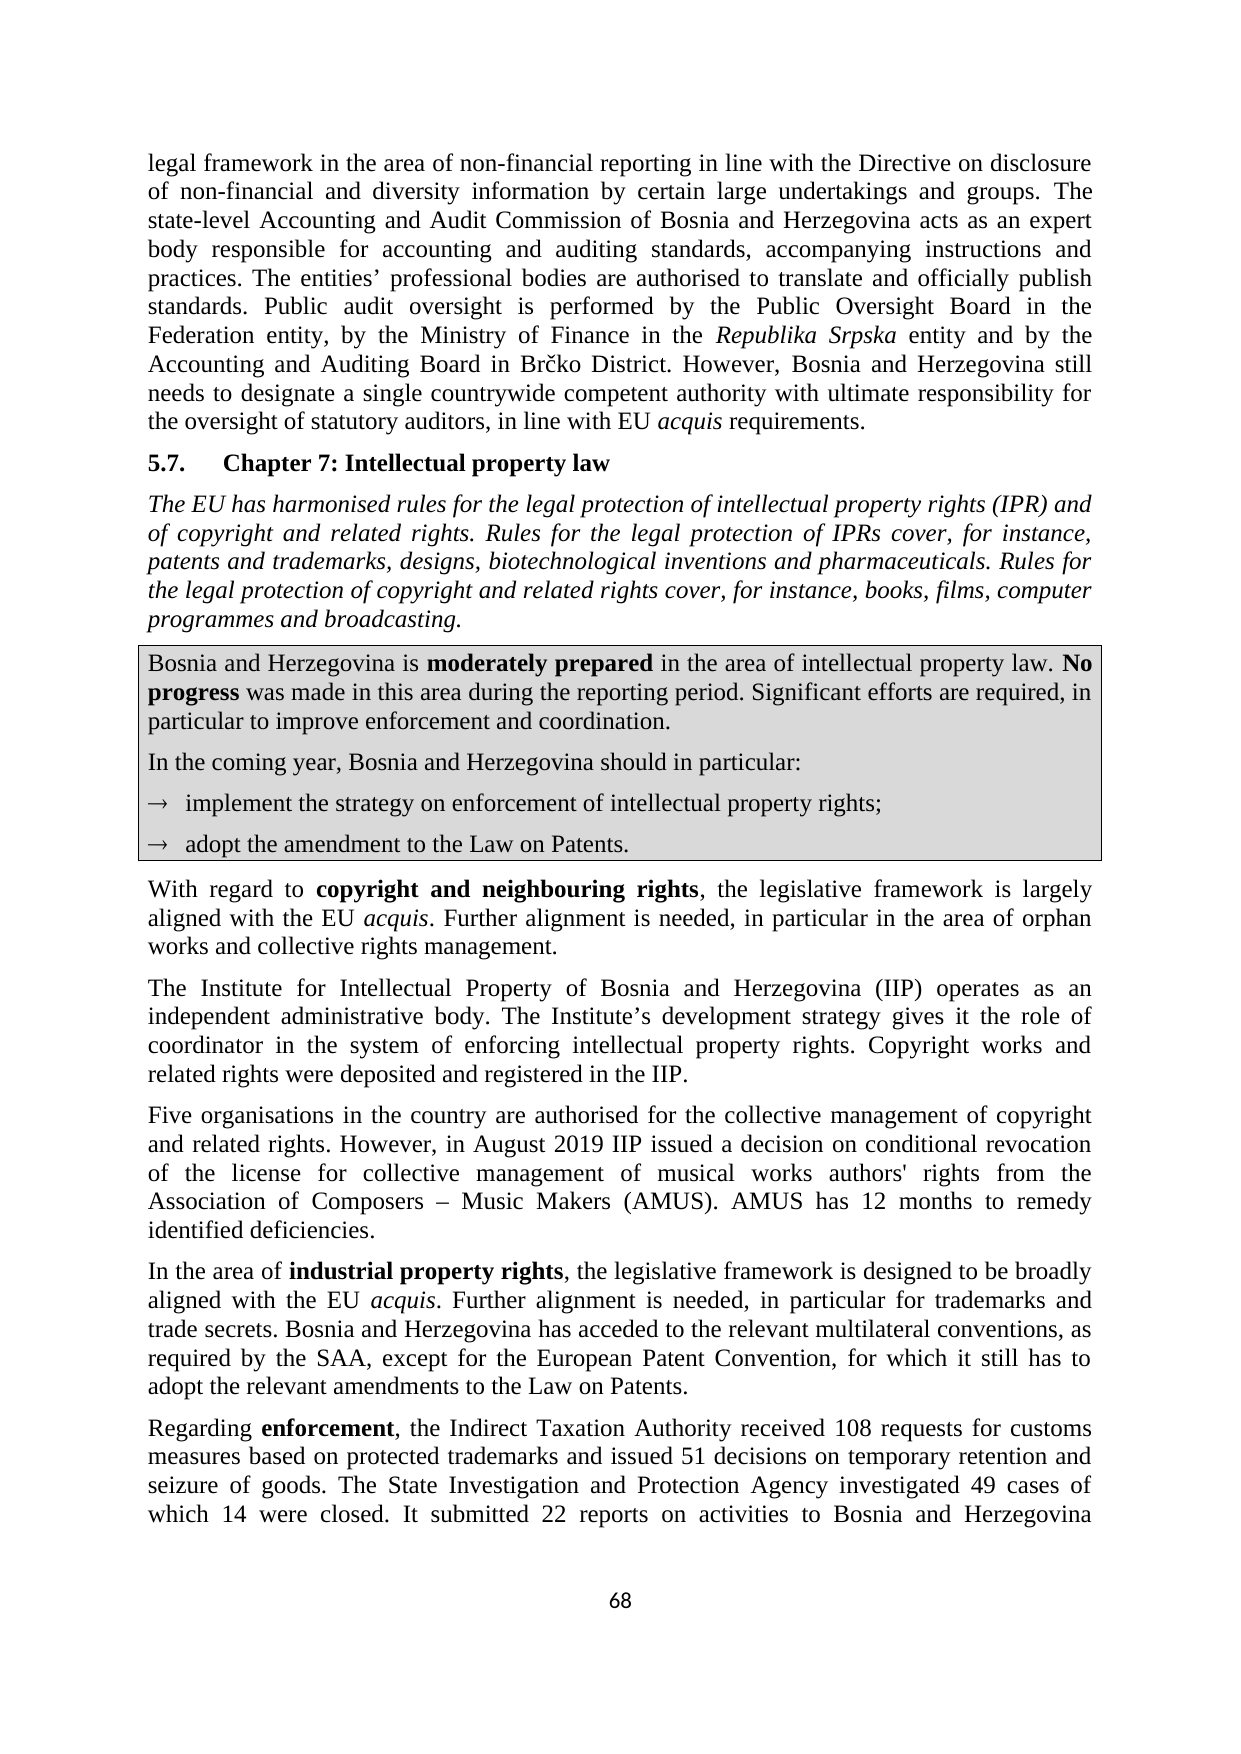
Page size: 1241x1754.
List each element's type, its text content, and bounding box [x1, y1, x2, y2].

list implement the strategy on enforcement of intellectual property rights; [139, 785, 1101, 817]
text In the coming year, Bosnia and Herzegovina should in particular: [139, 744, 1101, 776]
text Five organisations in the country are authorised for the collective management of copyright and related rights. However, in August 2019 IIP issued a decision on conditional revocation of the license for collective management of musical works authors' rights from the Association of Composers – Music Makers (AMUS). AMUS has 12 months to remedy identified deficiencies. [148, 1100, 1093, 1244]
text The Institute for Intellectual Property of Bosnia and Herzegovina (IIP) operates as an independent administrative body. The Institute’s development strategy gives it the role of coordinator in the system of enforcing intellectual property rights. Copyright works and related rights were deposited and registered in the IIP. [148, 973, 1093, 1088]
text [148, 148, 1093, 435]
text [148, 1413, 1093, 1528]
subtitle 5.7. Chapter 7: Intellectual property law [148, 448, 1093, 476]
text The EU has harmonised rules for the legal protection of intellectual property rights (IPR) and of copyright and related rights. Rules for the legal protection of IPRs cover, for instance, patents and trademarks, designs, biotechnological inventions and pharmaceuticals. Rules for the legal protection of copyright and related rights cover, for instance, books, films, computer programmes and broadcasting. [148, 489, 1093, 633]
list adopt the amendment to the Law on Patents. [139, 826, 1101, 860]
text Bosnia and Herzegovina is moderately prepared in the area of intellectual property law. No progress was made in this area during the reporting period. Significant efforts are required, in particular to improve enforcement and coordination. [139, 646, 1101, 734]
text In the area of industrial property rights, the legislative framework is designed to be broadly aligned with the EU acquis. Further alignment is needed, in particular for trademarks and trade secrets. Bosnia and Herzegovina has acceded to the relevant multilateral conventions, as required by the SAA, except for the European Patent Convention, for which it still has to adopt the relevant amendments to the Law on Patents. [148, 1256, 1093, 1400]
text With regard to copyright and neighbouring rights, the legislative framework is largely aligned with the EU acquis. Further alignment is needed, in particular in the area of orphan works and collective rights management. [148, 874, 1093, 960]
